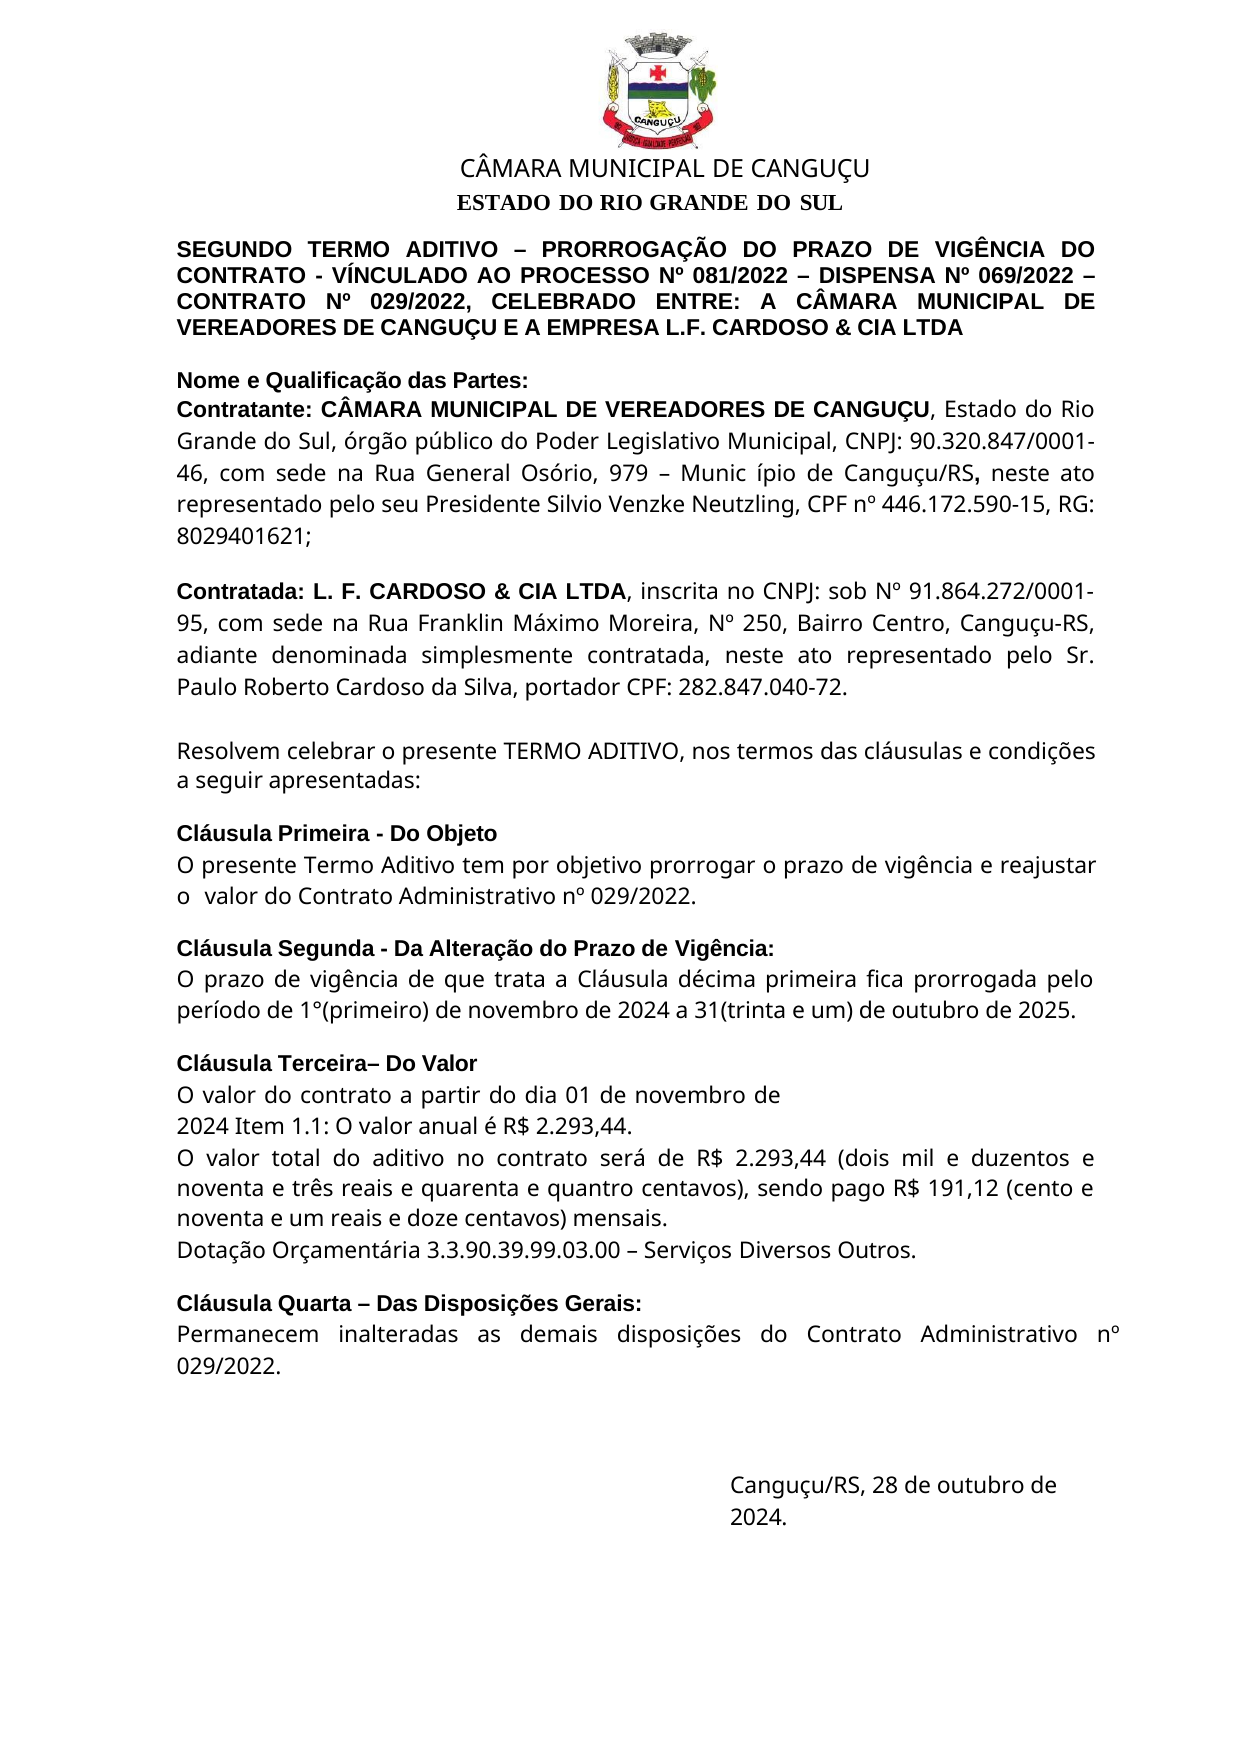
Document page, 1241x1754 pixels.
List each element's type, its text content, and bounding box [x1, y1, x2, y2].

subtitle Cláusula Primeira - Do Objeto [176, 820, 1119, 846]
subtitle Cláusula Terceira– Do Valor [176, 1050, 1119, 1077]
title CÂMARA MUNICIPAL DE CANGUÇU [211, 151, 1119, 185]
text Dotação Orçamentária 3.3.90.39.99.03.00 – Serviços Diversos Outros. [176, 1233, 1119, 1265]
text O presente Termo Aditivo tem por objetivo prorrogar o prazo de vigência e reajustar o valor do Contrato Administrativo nº 029/2022. [176, 848, 1097, 911]
text Contratante: CÂMARA MUNICIPAL DE VEREADORES DE CANGUÇU, Estado do Rio Grande do Sul, órgão público do Poder Legislativo Municipal, CNPJ: 90.320.847/0001-46, com sede na Rua General Osório, 979 – Munic ípio de Canguçu/RS, neste ato representado pelo seu Presidente Silvio Venzke Neutzling, CPF nº 446.172.590-15, RG: 8029401621; [176, 393, 1095, 551]
text Contratada: L. F. CARDOSO & CIA LTDA, inscrita no CNPJ: sob Nº 91.864.272/0001- 95, com sede na Rua Franklin Máximo Moreira, Nº 250, Bairro Centro, Canguçu-RS, adiante denominada simplesmente contratada, neste ato representado pelo Sr. Paulo Roberto Cardoso da Silva, portador CPF: 282.847.040-72. [176, 574, 1095, 702]
text Resolvem celebrar o presente TERMO ADITIVO, nos termos das cláusulas e condições a seguir apresentadas: [176, 735, 1096, 795]
text Canguçu/RS, 28 de outubro de 2024. [730, 1469, 1119, 1532]
subtitle Cláusula Quarta – Das Disposições Gerais: [176, 1290, 1119, 1316]
text O valor do contrato a partir do dia 01 de novembro de 2024 Item 1.1: O valor anual é R$ 2.293,44. [176, 1078, 781, 1141]
picture [598, 29, 718, 150]
text Nome e Qualificação das Partes: [176, 367, 1119, 393]
subtitle Cláusula Segunda - Da Alteração do Prazo de Vigência: [176, 934, 1119, 961]
text O valor total do aditivo no contrato será de R$ 2.293,44 (dois mil e duzentos e noventa e três reais e quarenta e quantro centavos), sendo pago R$ 191,12 (cento e noventa e um reais e doze centavos) mensais. [176, 1142, 1095, 1233]
text Permanecem inalteradas as demais disposições do Contrato Administrativo nº 029/2022. [176, 1318, 1119, 1381]
text O prazo de vigência de que trata a Cláusula décima primeira fica prorrogada pelo período de 1°(primeiro) de novembro de 2024 a 31(trinta e um) de outubro de 2025. [176, 963, 1093, 1026]
text ESTADO DO RIO GRANDE DO SUL [211, 189, 1089, 215]
text SEGUNDO TERMO ADITIVO – PRORROGAÇÃO DO PRAZO DE VIGÊNCIA DO CONTRATO - VÍNCULADO AO PROCESSO Nº 081/2022 – DISPENSA Nº 069/2022 – CONTRATO Nº 029/2022, CELEBRADO ENTRE: A CÂMARA MUNICIPAL DE VEREADORES DE CANGUÇU E A EMPRESA L.F. CARDOSO & CIA LTDA [176, 237, 1096, 340]
